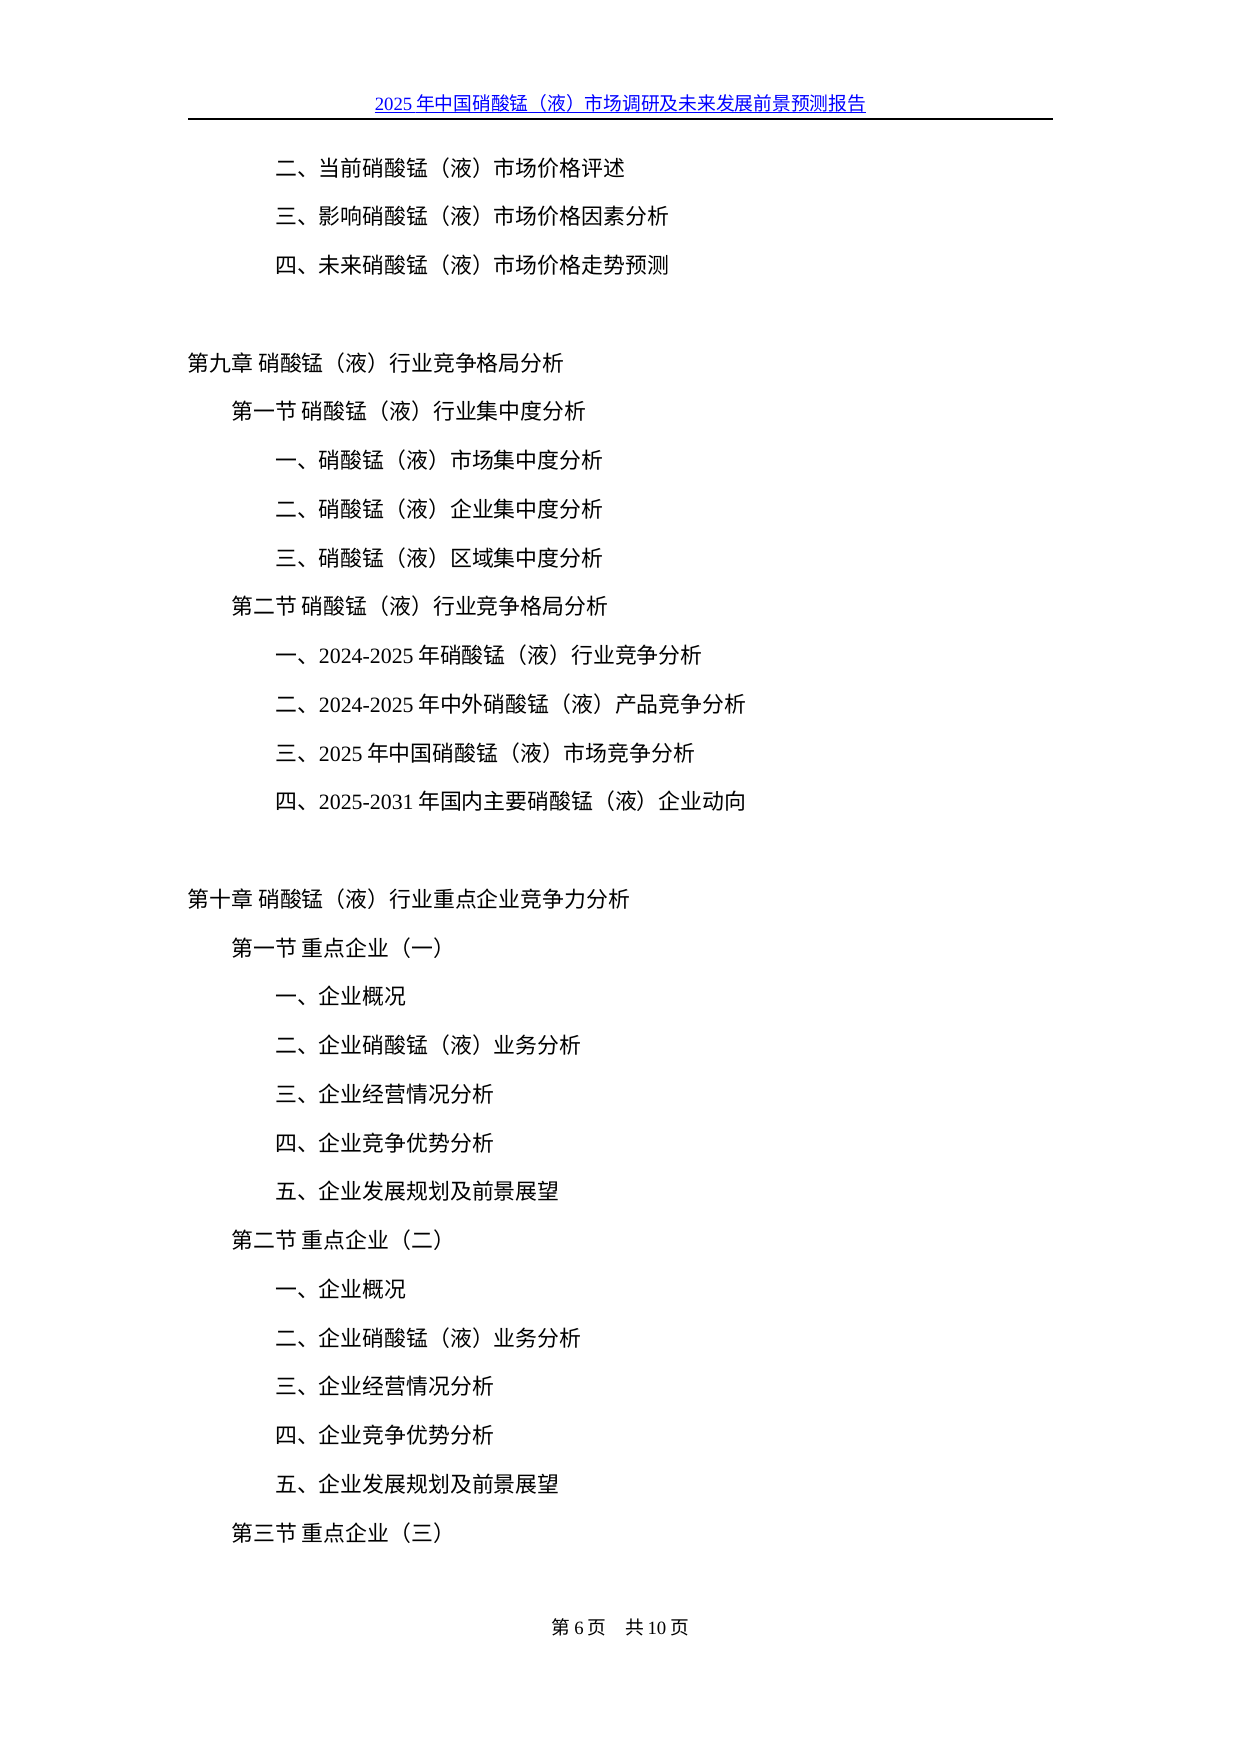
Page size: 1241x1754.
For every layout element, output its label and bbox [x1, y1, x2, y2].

text [187, 150, 1053, 1548]
